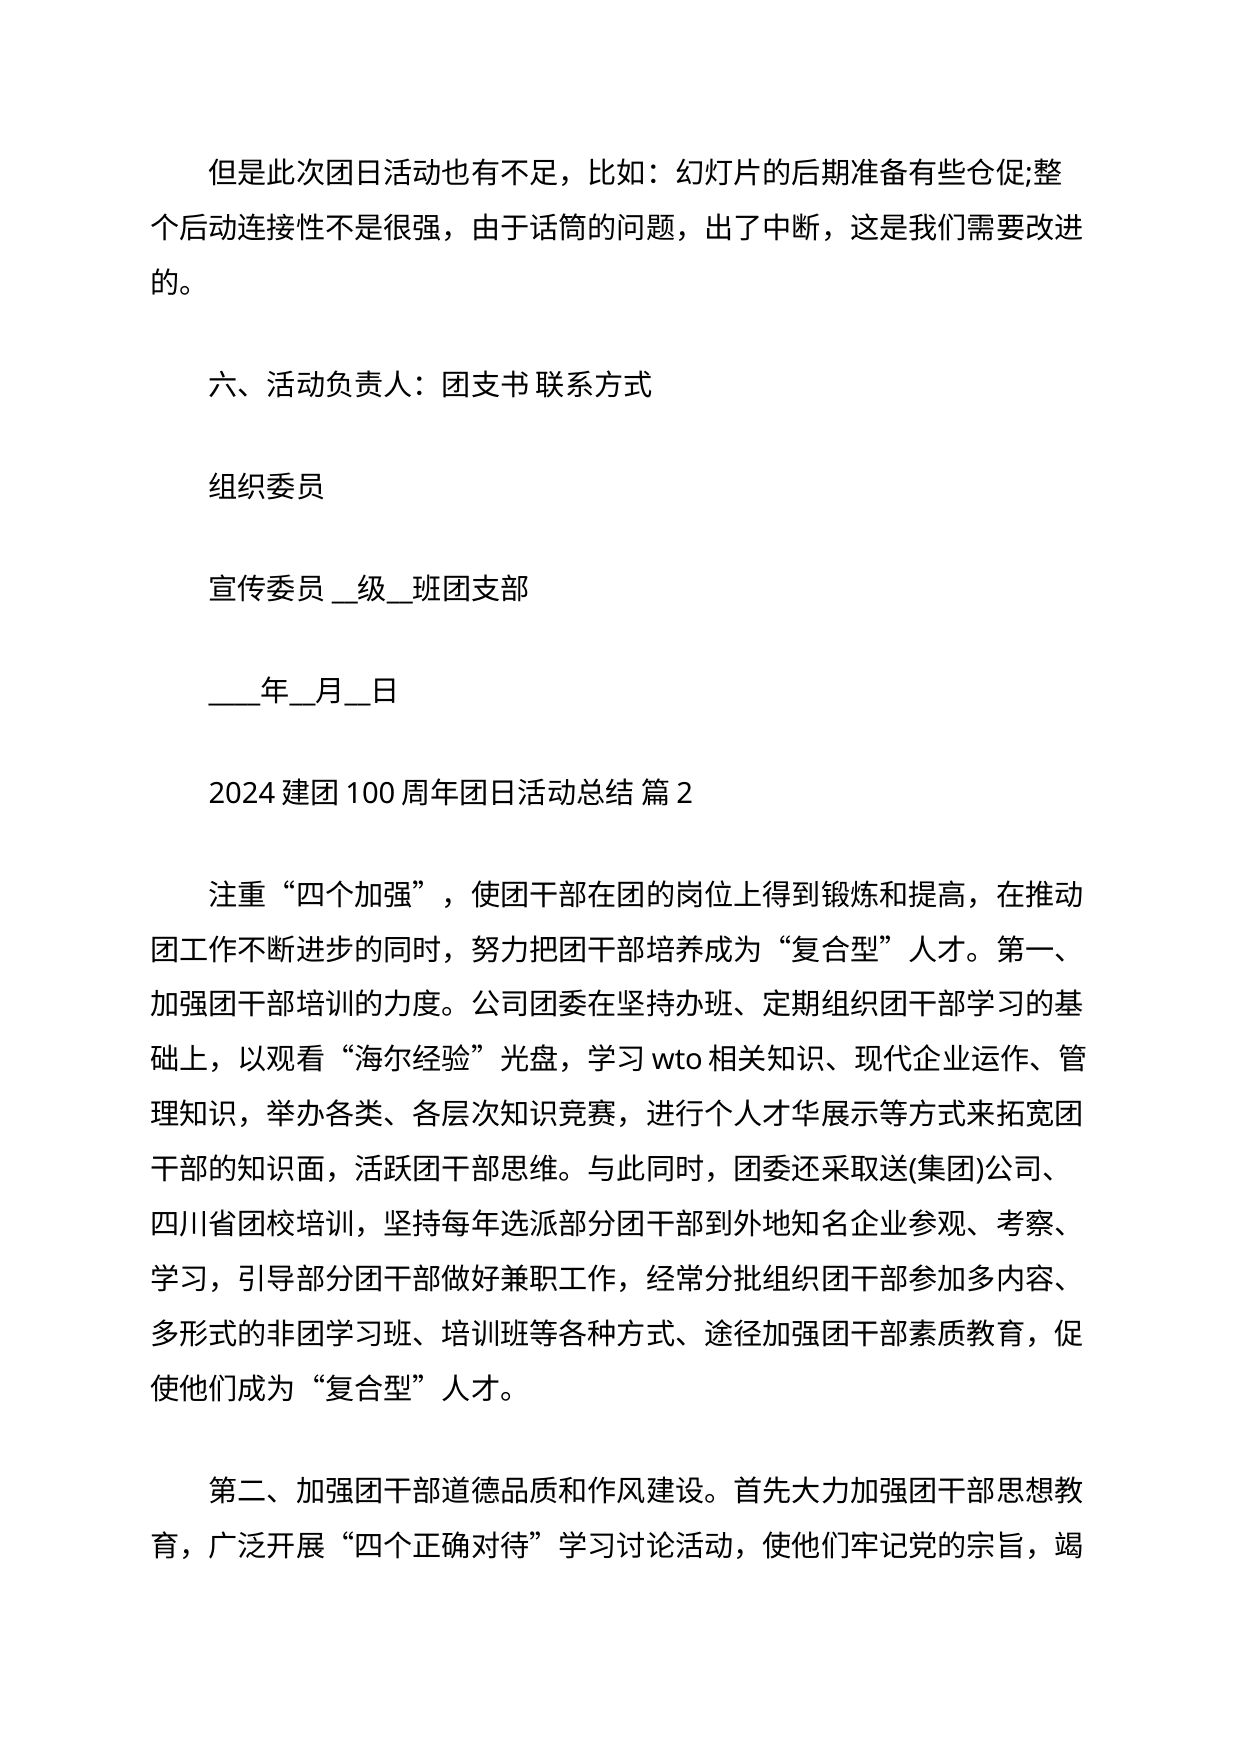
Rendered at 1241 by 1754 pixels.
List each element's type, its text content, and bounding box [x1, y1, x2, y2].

text 但是此次团日活动也有不足，比如：幻灯片的后期准备有些仓促;整个后动连接性不是很强，由于话筒的问题，出了中断，这是我们需要改进的。 [150, 150, 1090, 302]
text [150, 1467, 1090, 1564]
text 组织委员 [150, 463, 1090, 506]
text ____年__月__日 [150, 667, 1090, 709]
text 注重“四个加强”，使团干部在团的岗位上得到锻炼和提高，在推动团工作不断进步的同时，努力把团干部培养成为“复合型”人才。第一、加强团干部培训的力度。公司团委在坚持办班、定期组织团干部学习的基础上，以观看“海尔经验”光盘，学习wto相关知识、现代企业运作、管理知识，举办各类、各层次知识竞赛，进行个人才华展示等方式来拓宽团干部的知识面，活跃团干部思维。与此同时，团委还采取送(集团)公司、四川省团校培训，坚持每年选派部分团干部到外地知名企业参观、考察、学习，引导部分团干部做好兼职工作，经常分批组织团干部参加多内容、多形式的非团学习班、培训班等各种方式、途径加强团干部素质教育，促使他们成为“复合型”人才。 [150, 871, 1090, 1408]
text 宣传委员 __级__班团支部 [150, 565, 1090, 608]
text 2024建团100周年团日活动总结 篇2 [150, 769, 1090, 812]
text 六、活动负责人：团支书 联系方式 [150, 362, 1090, 404]
